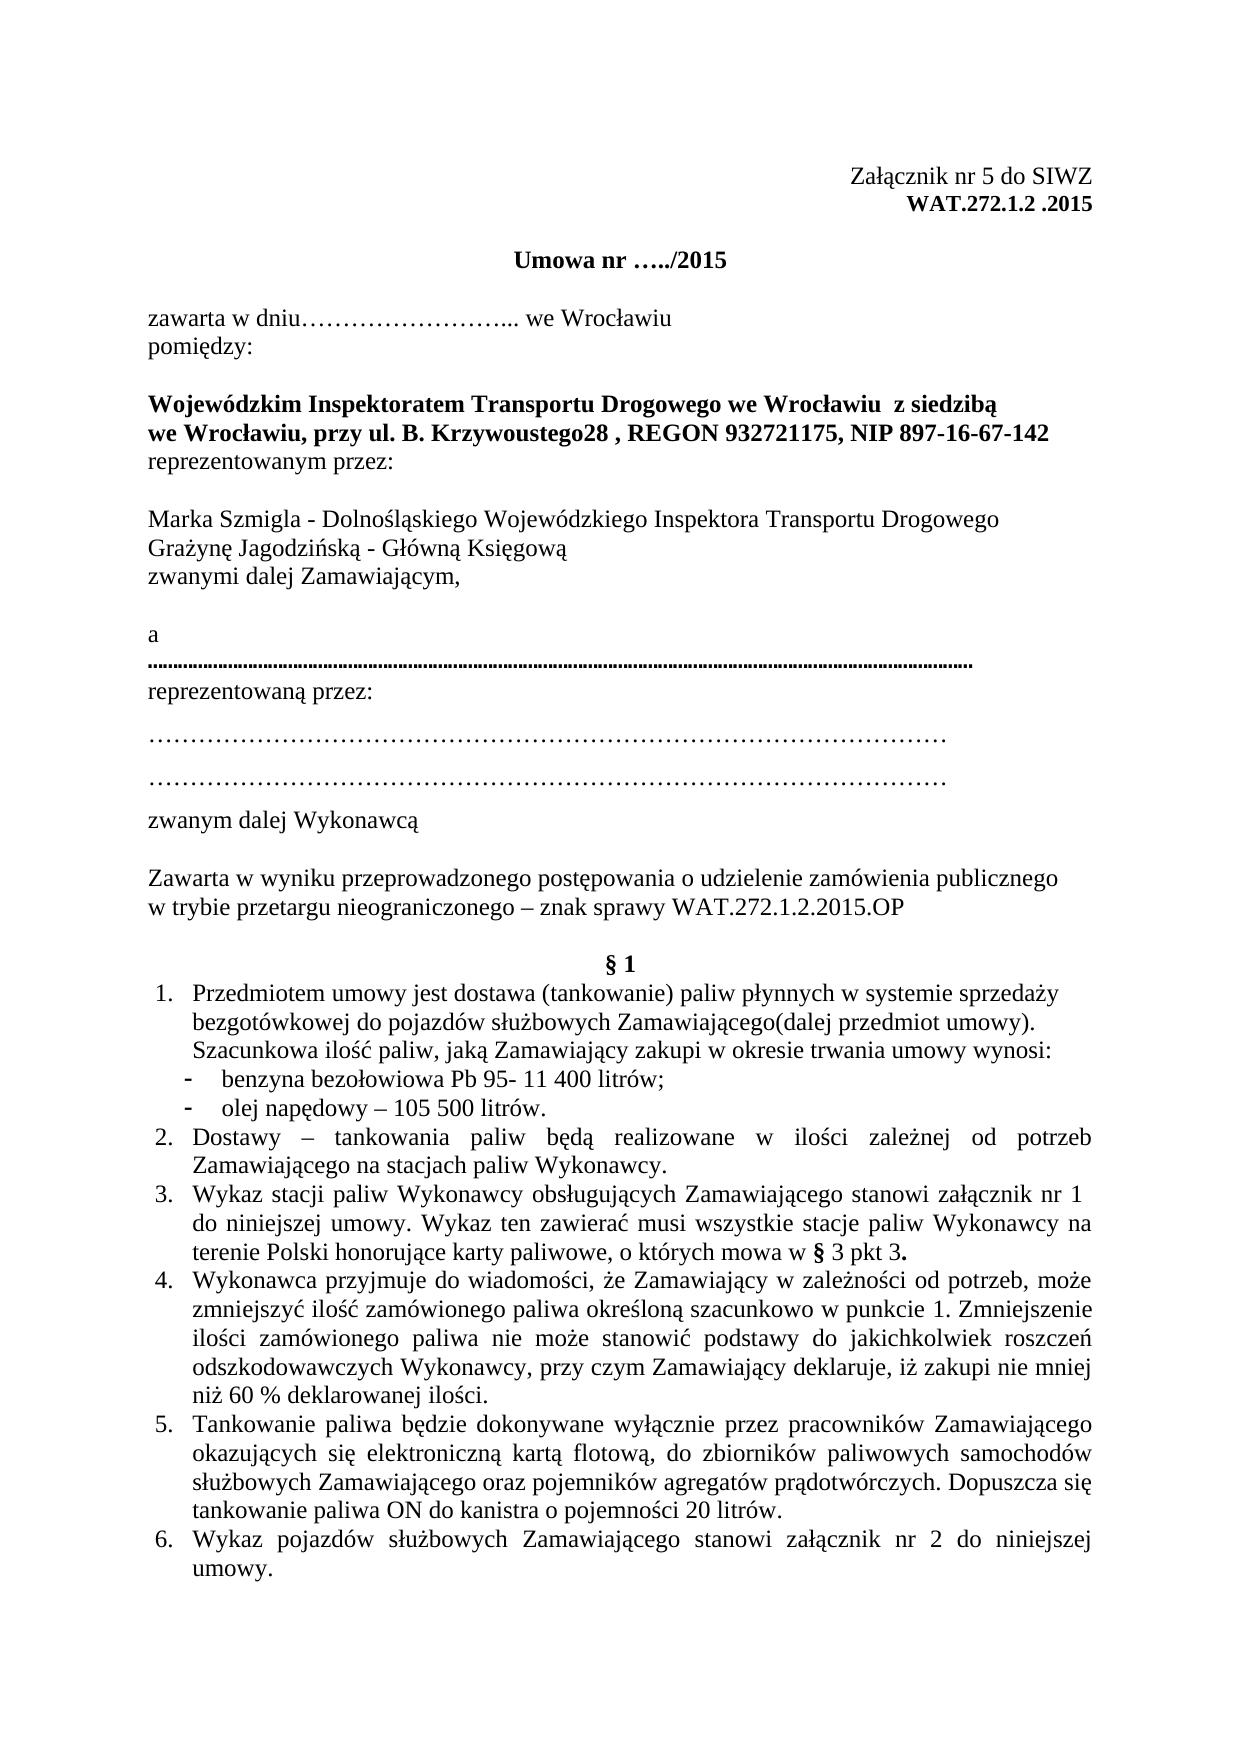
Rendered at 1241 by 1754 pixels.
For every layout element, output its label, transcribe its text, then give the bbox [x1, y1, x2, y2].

text WAT.272.1.2 .2015 [148, 190, 1093, 216]
list Przedmiotem umowy jest dostawa (tankowanie) paliw płynnych w systemie sprzedaży bezgotówkowej do pojazdów służbowych Zamawiającego(dalej przedmiot umowy). [154, 978, 1093, 1035]
text ………………………………………………………………………………………………………………………………………………… [148, 648, 1093, 676]
text Marka Szmigla - Dolnośląskiego Wojewódzkiego Inspektora Transportu Drogowego [148, 504, 1093, 533]
text zwanymi dalej Zamawiającym, [148, 561, 1093, 590]
list Tankowanie paliwa będzie dokonywane wyłącznie przez pracowników Zamawiającego okazujących się elektroniczną kartą flotową, do zbiorników paliwowych samochodów służbowych Zamawiającego oraz pojemników agregatów prądotwórczych. Dopuszcza się tankowanie paliwa ON do kanistra o pojemności 20 litrów. [154, 1409, 1093, 1524]
list Wykonawca przyjmuje do wiadomości, że Zamawiający w zależności od potrzeb, może zmniejszyć ilość zamówionego paliwa określoną szacunkowo w punkcie 1. Zmniejszenie ilości zamówionego paliwa nie może stanowić podstawy do jakichkolwiek roszczeń odszkodowawczych Wykonawcy, przy czym Zamawiający deklaruje, iż zakupi nie mniej niż 60 % deklarowanej ilości. [154, 1265, 1093, 1409]
list Wykaz pojazdów służbowych Zamawiającego stanowi załącznik nr 2 do niniejszej umowy. [154, 1524, 1093, 1582]
text § 1 [148, 949, 1093, 978]
list Wykaz stacji paliw Wykonawcy obsługujących Zamawiającego stanowi załącznik nr 1 do niniejszej umowy. Wykaz ten zawierać musi wszystkie stacje paliw Wykonawcy na terenie Polski honorujące karty paliwowe, o których mowa w § 3 pkt 3. [154, 1179, 1093, 1265]
text Załącznik nr 5 do SIWZ [148, 161, 1093, 190]
text zwanym dalej Wykonawcą [148, 805, 1093, 834]
text a [148, 619, 1093, 648]
text Wojewódzkim Inspektoratem Transportu Drogowego we Wrocławiu z siedzibą we Wrocławiu, przy ul. B. Krzywoustego28 , REGON 932721175, NIP 897-16-67-142 reprezentowanym przez: [148, 389, 1093, 475]
text Zawarta w wyniku przeprowadzonego postępowania o udzielenie zamówienia publicznego [148, 863, 1093, 892]
text …………………………………………………………………………………… [148, 762, 1093, 791]
text zawarta w dniu……………………... we Wrocławiu [148, 303, 1093, 331]
list benzyna bezołowiowa Pb 95- 11 400 litrów; [184, 1064, 1093, 1093]
text w trybie przetargu nieograniczonego – znak sprawy WAT.272.1.2.2015.OP [148, 892, 1093, 920]
text Grażynę Jagodzińską - Główną Księgową [148, 533, 1093, 561]
list olej napędowy – 105 500 litrów. [184, 1093, 1093, 1122]
text pomiędzy: [148, 331, 1093, 360]
text …………………………………………………………………………………… [148, 719, 1093, 748]
text Umowa nr …../2015 [148, 245, 1093, 274]
text reprezentowaną przez: [148, 676, 1093, 705]
text Szacunkowa ilość paliw, jaką Zamawiający zakupi w okresie trwania umowy wynosi: [192, 1035, 1093, 1064]
list Dostawy – tankowania paliw będą realizowane w ilości zależnej od potrzeb Zamawiającego na stacjach paliw Wykonawcy. [154, 1122, 1093, 1179]
